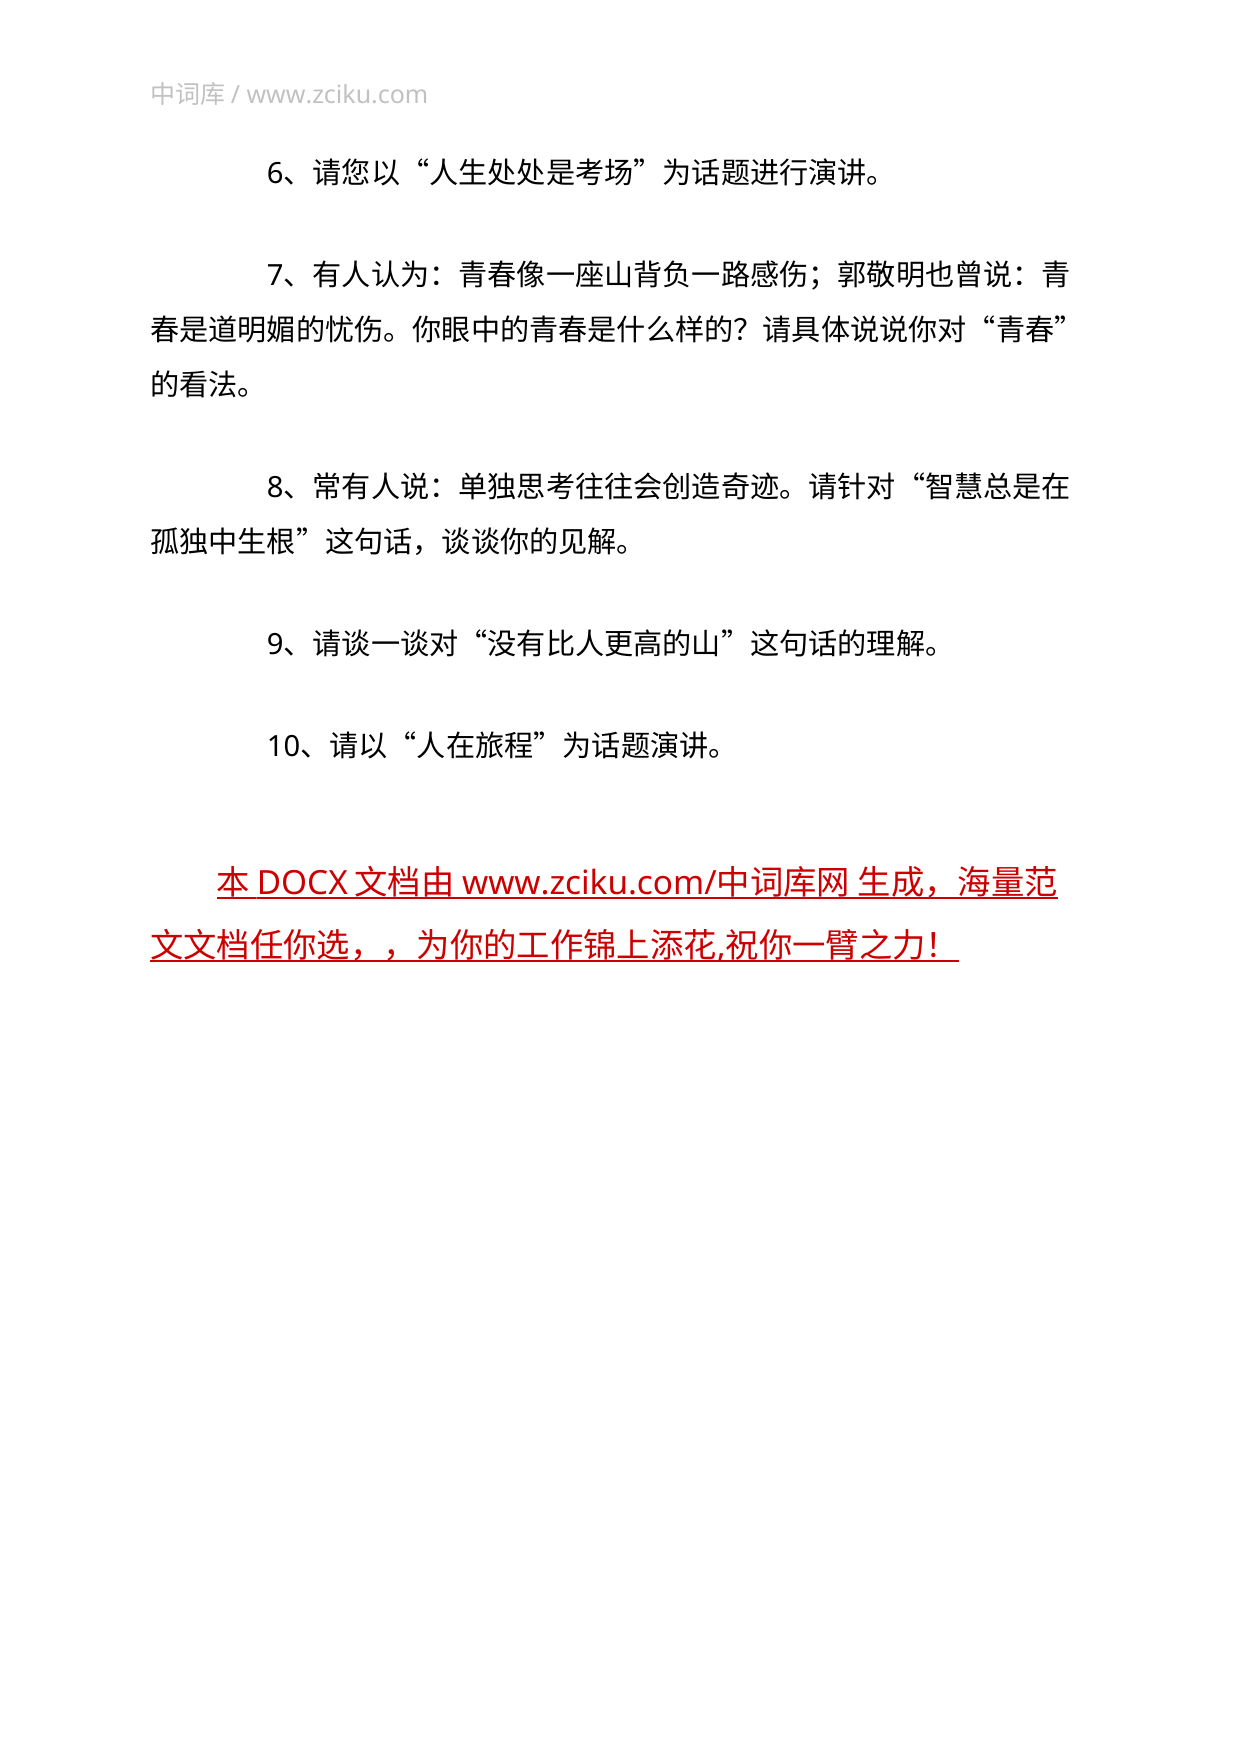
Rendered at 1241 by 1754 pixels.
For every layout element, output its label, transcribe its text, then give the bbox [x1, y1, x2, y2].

text 本DOCX文档由 www.zciku.com/中词库网 生成，海量范文文档任你选，，为你的工作锦上添花,祝你一臂之力！ [150, 856, 1090, 967]
text 10、请以“人在旅程”为话题演讲。 [150, 722, 1090, 765]
text 6、请您以“人生处处是考场”为话题进行演讲。 [150, 150, 1090, 192]
text 7、有人认为：青春像一座山背负一路感伤；郭敬明也曾说：青春是道明媚的忧伤。你眼中的青春是什么样的？请具体说说你对“青春”的看法。 [150, 252, 1090, 404]
text 9、请谈一谈对“没有比人更高的山”这句话的理解。 [150, 620, 1090, 663]
text 8、常有人说：单独思考往往会创造奇迹。请针对“智慧总是在孤独中生根”这句话，谈谈你的见解。 [150, 464, 1090, 561]
